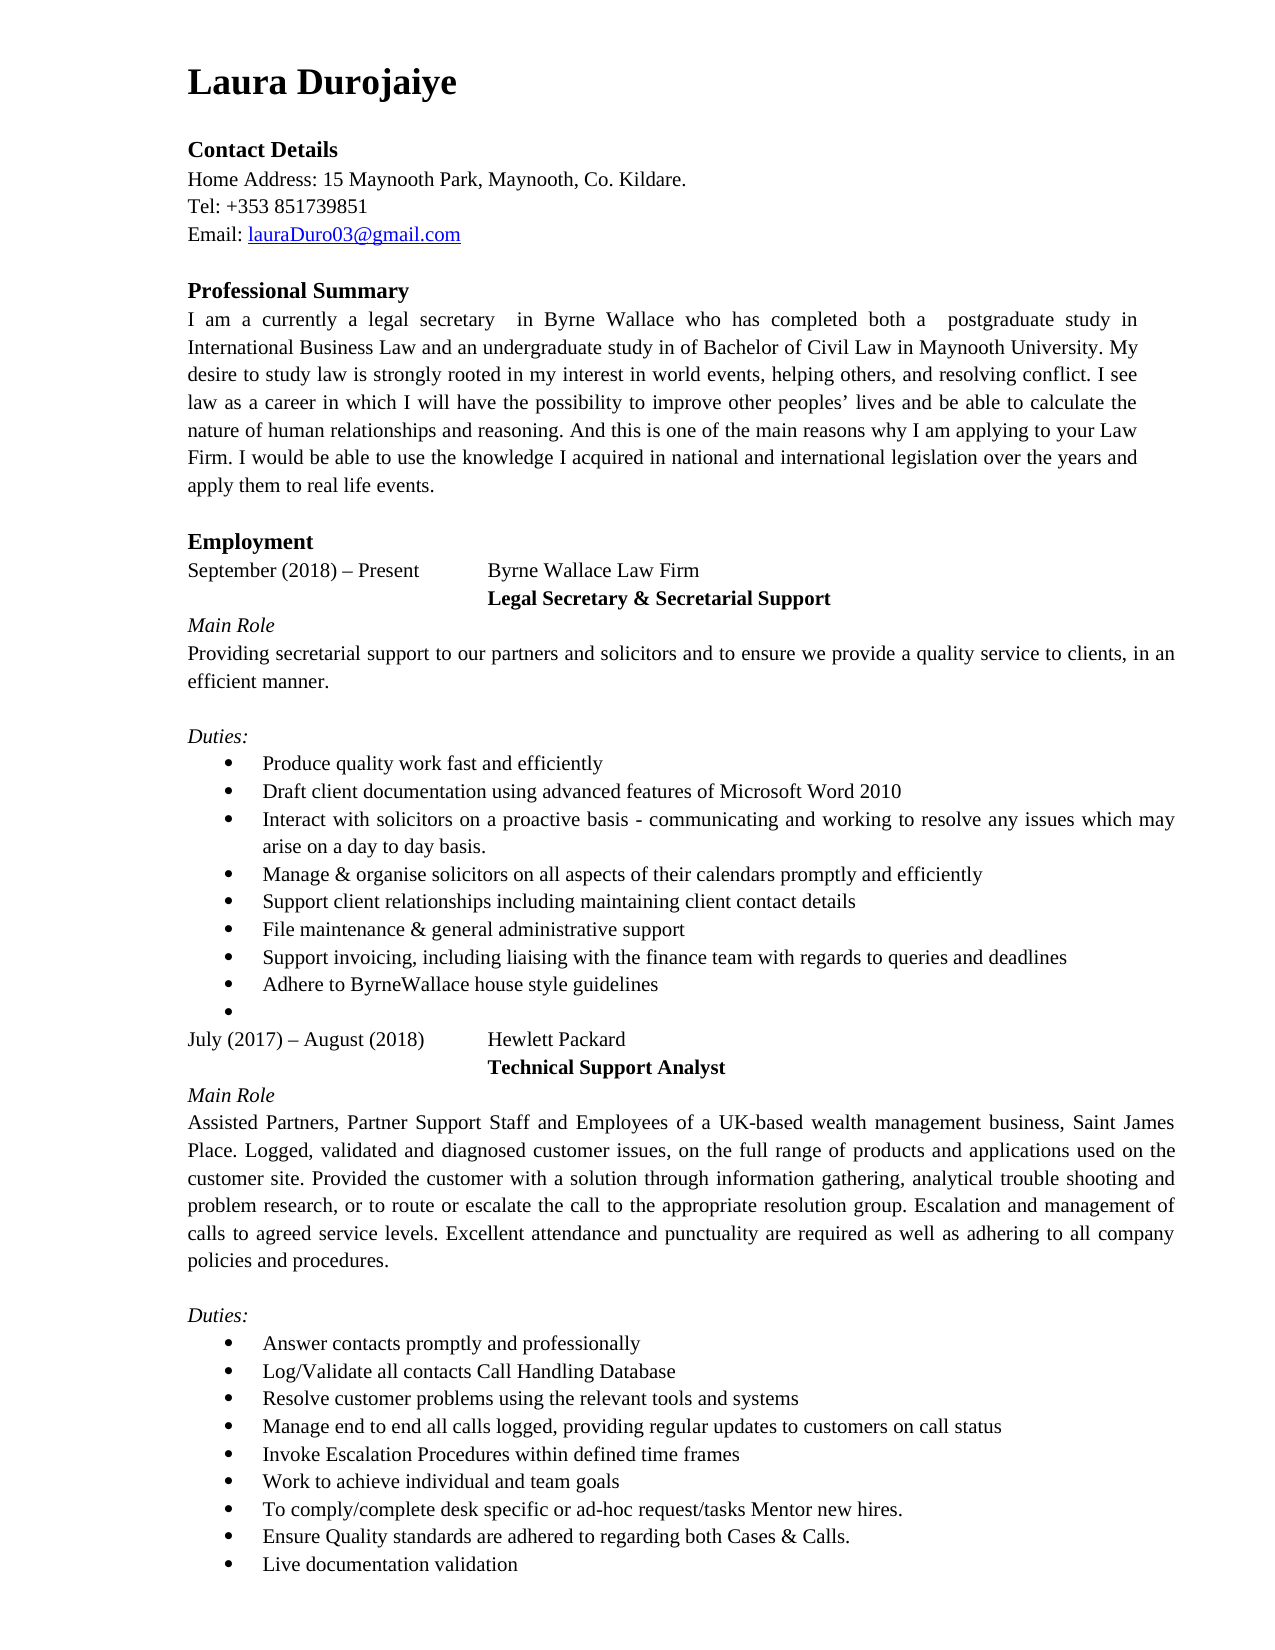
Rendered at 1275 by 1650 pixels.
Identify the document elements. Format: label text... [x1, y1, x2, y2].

list Work to achieve individual and team goals [225, 1469, 1177, 1493]
text Main Role [187, 1083, 1177, 1107]
text Legal Secretary & Secretarial Support [487, 586, 1177, 610]
text Providing secretarial support to our partners and solicitors and to ensure we provide a quality service to clients, in an efficient manner. [187, 641, 1177, 693]
text Technical Support Analyst [187, 1055, 1177, 1079]
list Ensure Quality standards are adhered to regarding both Cases & Calls. [225, 1524, 1177, 1548]
list Support client relationships including maintaining client contact details [225, 889, 1177, 913]
text Duties: [187, 724, 1177, 748]
list Log/Validate all contacts Call Handling Database [225, 1359, 1177, 1383]
text Tel: +353 851739851 [187, 194, 1139, 218]
list Manage & organise solicitors on all aspects of their calendars promptly and efficiently [225, 862, 1177, 886]
list Answer contacts promptly and professionally [225, 1331, 1177, 1355]
subtitle Professional Summary [187, 277, 1139, 303]
text I am a currently a legal secretary in Byrne Wallace who has completed both a postgraduate study in International Business Law and an undergraduate study in of Bachelor of Civil Law in Maynooth University. My desire to study law is strongly rooted in my interest in world events, helping others, and resolving conflict. I see law as a career in which I will have the possibility to improve other peoples’ lives and be able to calculate the nature of human relationships and reasoning. And this is one of the main reasons why I am applying to your Law Firm. I would be able to use the knowledge I acquired in national and international legislation over the years and apply them to real life events. [187, 307, 1139, 497]
list Adhere to ByrneWallace house style guidelines [225, 972, 1177, 996]
list Draft client documentation using advanced features of Microsoft Word 2010 [225, 779, 1177, 803]
list To comply/complete desk specific or ad-hoc request/tasks Mentor new hires. [225, 1497, 1177, 1521]
text September (2018) – Present Byrne Wallace Law Firm [187, 558, 1177, 582]
list Live documentation validation [225, 1552, 1177, 1576]
subtitle Contact Details [187, 136, 1139, 163]
list Produce quality work fast and efficiently [225, 751, 1177, 775]
list Invoke Escalation Procedures within defined time frames [225, 1441, 1177, 1466]
text Email: lauraDuro03@gmail.com [187, 222, 1139, 246]
text Duties: [187, 1303, 1177, 1327]
text July (2017) – August (2018) Hewlett Packard [187, 1027, 1177, 1051]
text Home Address: 15 Maynooth Park, Maynooth, Co. Kildare. [187, 166, 1139, 191]
text Main Role [187, 613, 1177, 637]
subtitle Employment [187, 528, 1139, 554]
list Support invoicing, including liaising with the finance team with regards to queries and deadlines [225, 944, 1177, 969]
list Manage end to end all calls logged, providing regular updates to customers on call status [225, 1414, 1177, 1438]
text Assisted Partners, Partner Support Staff and Employees of a UK-based wealth management business, Saint James Place. Logged, validated and diagnosed customer issues, on the full range of products and applications used on the customer site. Provided the customer with a solution through information gathering, analytical trouble shooting and problem research, or to route or escalate the call to the appropriate resolution group. Escalation and management of calls to agreed service levels. Excellent attendance and punctuality are required as well as adhering to all company policies and procedures. [187, 1110, 1177, 1272]
list File maintenance & general administrative support [225, 917, 1177, 941]
list Resolve customer problems using the relevant tools and systems [225, 1386, 1177, 1410]
list Interact with solicitors on a proactive basis - communicating and working to resolve any issues which may arise on a day to day basis. [225, 807, 1177, 858]
subtitle Laura Durojaiye [187, 59, 1139, 102]
